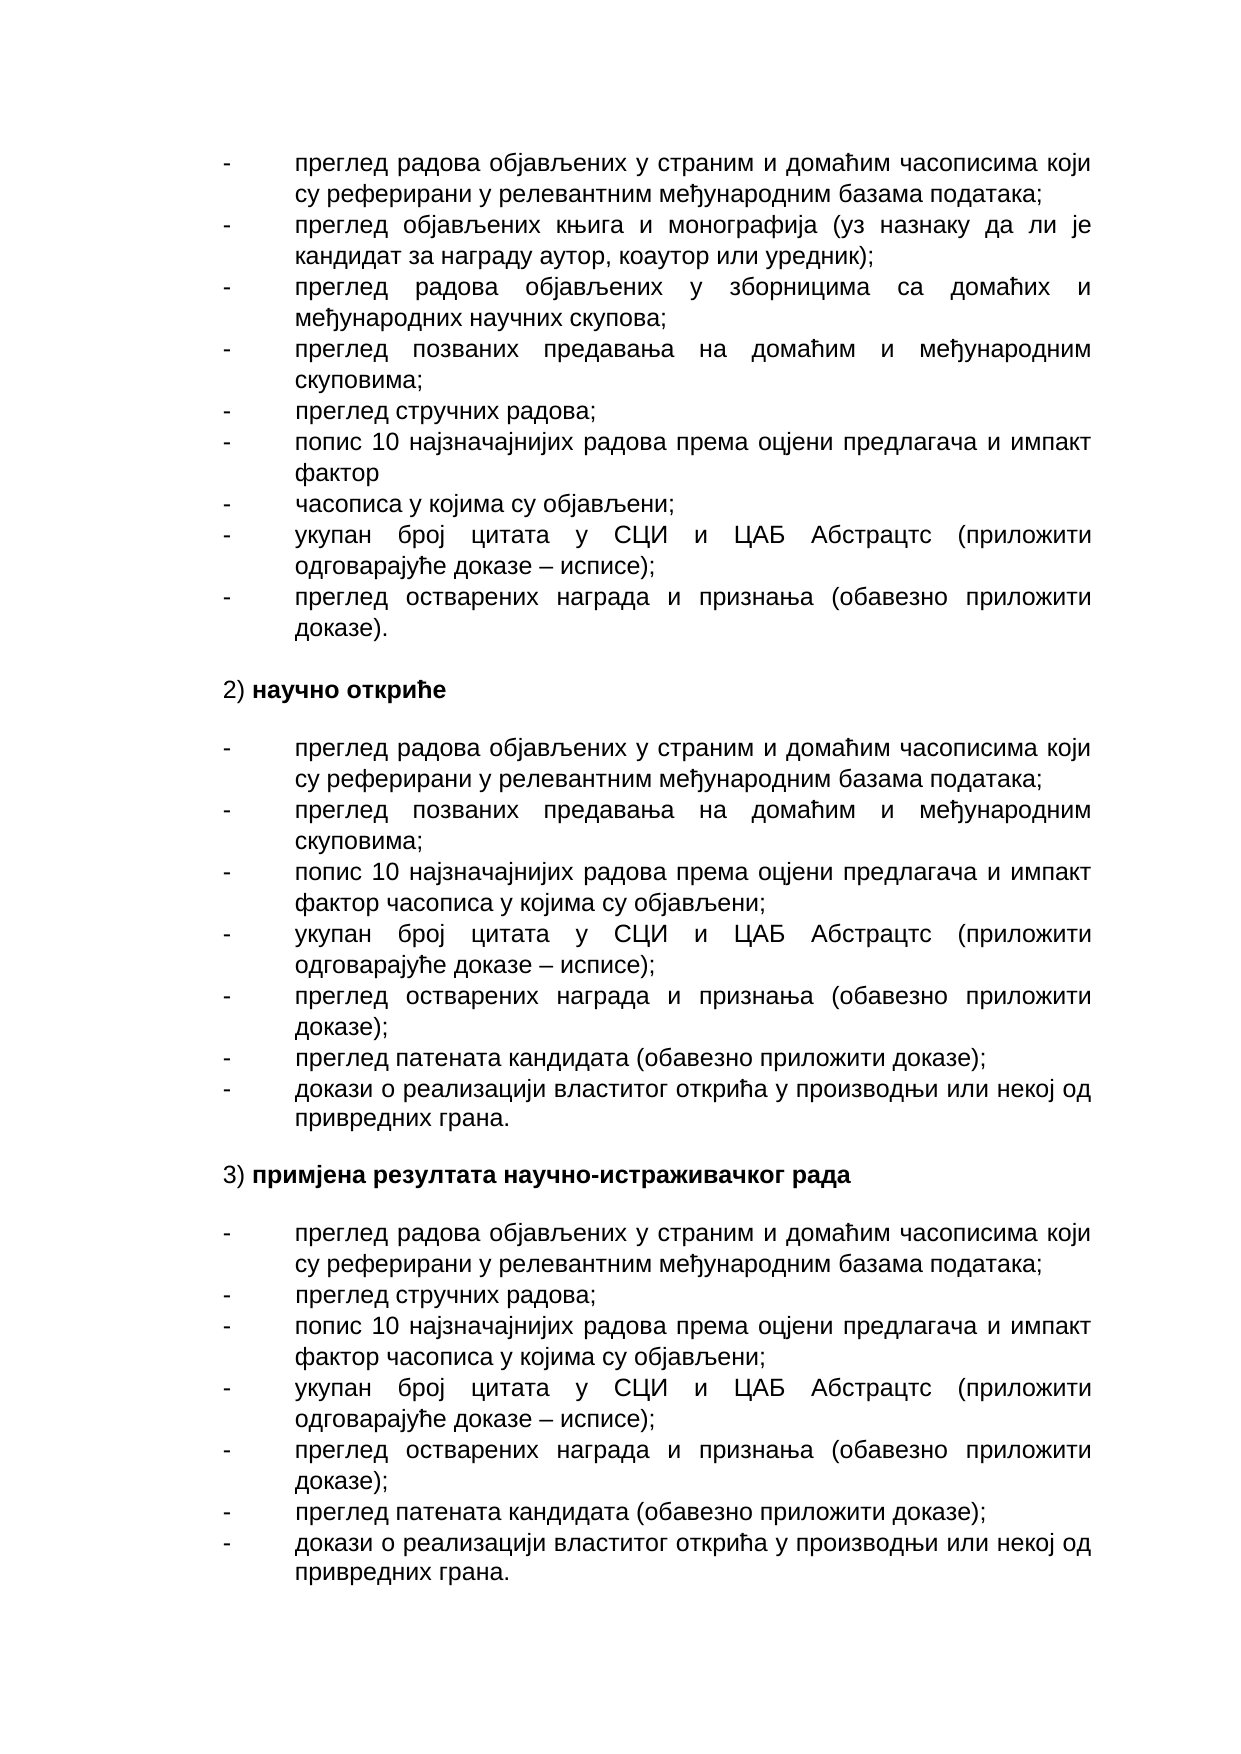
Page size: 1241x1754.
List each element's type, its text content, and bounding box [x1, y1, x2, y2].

list - преглед радова објављених у страним и домаћим часописима који су реферирани у релевантним међународним базама података; [223, 148, 1093, 207]
list - преглед позваних предавања на домаћим и међународним скуповима; [223, 334, 1093, 394]
list - докази о реализацији властитог открића у производњи или некој од привредних грана. [223, 1528, 1093, 1586]
list - преглед стручних радова; [223, 1280, 1093, 1309]
list - попис 10 најзначајнијих радова према оцјени предлагача и импакт фактор часописа у којима су објављени; [223, 857, 1093, 917]
list - преглед патената кандидата (обавезно приложити доказе); [223, 1043, 1093, 1072]
list - преглед остварених награда и признања (обавезно приложити доказе); [223, 1435, 1093, 1495]
list - укупан број цитата у СЦИ и ЦАБ Абстрацтс (приложити одговарајуће доказе – исписе); [223, 919, 1093, 979]
list 3) примјена резултата научно-истраживачког рада [223, 1161, 1093, 1189]
list - преглед стручних радова; [223, 396, 1093, 425]
list 2) научно откриће [223, 675, 1093, 704]
list - попис 10 најзначајнијих радова према оцјени предлагача и импакт фактор часописа у којима су објављени; [223, 1311, 1093, 1371]
list - укупан број цитата у СЦИ и ЦАБ Абстрацтс (приложити одговарајуће доказе – исписе); [223, 1373, 1093, 1433]
list - преглед остварених награда и признања (обавезно приложити доказе). [223, 582, 1093, 642]
list - преглед остварених награда и признања (обавезно приложити доказе); [223, 981, 1093, 1041]
list - преглед радова објављених у зборницима са домаћих и међународних научних скупова; [223, 272, 1093, 332]
list - преглед позваних предавања на домаћим и међународним скуповима; [223, 795, 1093, 855]
list - преглед радова објављених у страним и домаћим часописима који су реферирани у релевантним међународним базама података; [223, 733, 1093, 793]
list - попис 10 најзначајнијих радова према оцјени предлагача и импакт фактор [223, 427, 1093, 487]
list - укупан број цитата у СЦИ и ЦАБ Абстрацтс (приложити одговарајуће доказе – исписе); [223, 520, 1093, 580]
list - докази о реализацији властитог открића у производњи или некој од привредних грана. [223, 1074, 1093, 1132]
list - часописа у којима су објављени; [223, 489, 1093, 518]
list - преглед патената кандидата (обавезно приложити доказе); [223, 1497, 1093, 1526]
list - преглед радова објављених у страним и домаћим часописима који су реферирани у релевантним међународним базама података; [223, 1218, 1093, 1278]
list - преглед објављених књига и монографија (уз назнаку да ли је кандидат за награду аутор, коаутор или уредник); [223, 210, 1093, 269]
